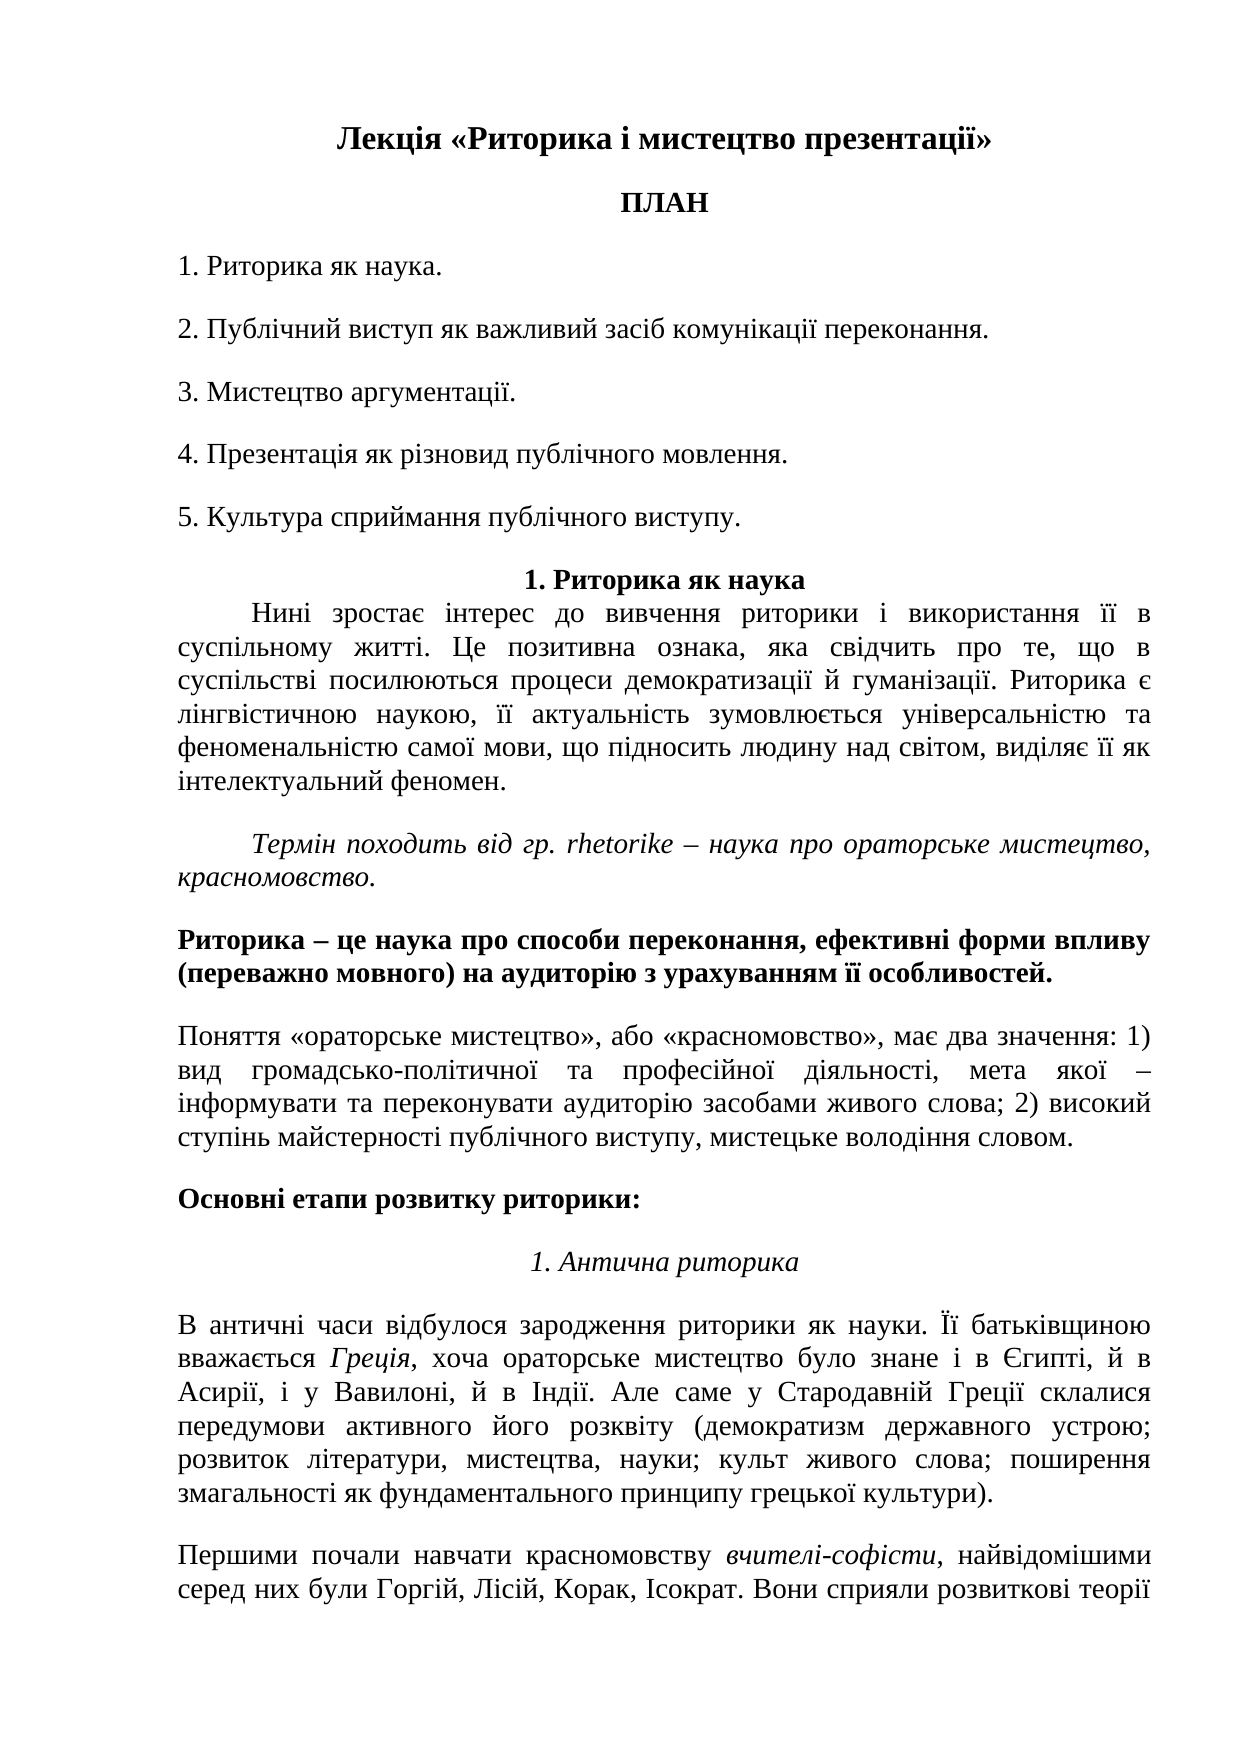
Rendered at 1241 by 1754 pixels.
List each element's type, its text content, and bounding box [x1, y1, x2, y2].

text 5. Культура сприймання публічного виступу. [177, 499, 1152, 533]
text Основні етапи розвитку риторики: [177, 1182, 1152, 1215]
text Поняття «ораторське мистецтво», або «красномовство», має два значення: 1) вид громадсько-політичної та професійної діяльності, мета якої – інформувати та переконувати аудиторію засобами живого слова; 2) високий ступінь майстерності публічного виступу, мистецьке володіння словом. [177, 1018, 1152, 1152]
text Лекція «Риторика і мистецтво презентації» [177, 118, 1152, 156]
text Нині зростає інтерес до вивчення риторики і використання її в суспільному житті. Це позитивна ознака, яка свідчить про те, що в суспільстві посилюються процеси демократизації й гуманізації. Риторика є лінгвістичною наукою, її актуальність зумовлюється універсальністю та феноменальністю самої мови, що підносить людину над світом, виділяє її як інтелектуальний феномен. [177, 595, 1152, 797]
text 3. Мистецтво аргументації. [177, 374, 1152, 407]
text 1. Риторика як наука [177, 562, 1152, 595]
text 4. Презентація як різновид публічного мовлення. [177, 436, 1152, 470]
text Термін походить від гр. rhetorike – наука про ораторське мистецтво, красномовство. [177, 826, 1152, 893]
text 1. Риторика як наука. [177, 248, 1152, 282]
text 1. Антична риторика [177, 1244, 1152, 1278]
text Риторика – це наука про способи переконання, ефективні форми впливу (переважно мовного) на аудиторію з урахуванням її особливостей. [177, 922, 1152, 989]
text ПЛАН [177, 186, 1152, 219]
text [177, 1537, 1152, 1604]
text В античні часи відбулося зародження риторики як науки. Її батьківщиною вважається Греція, хоча ораторське мистецтво було знане і в Єгипті, й в Асирії, і у Вавилоні, й в Індії. Але саме у Стародавній Греції склалися передумови активного його розквіту (демократизм державного устрою; розвиток літератури, мистецтва, науки; культ живого слова; поширення змагальності як фундаментального принципу грецької культури). [177, 1307, 1152, 1508]
text 2. Публічний виступ як важливий засіб комунікації переконання. [177, 311, 1152, 344]
